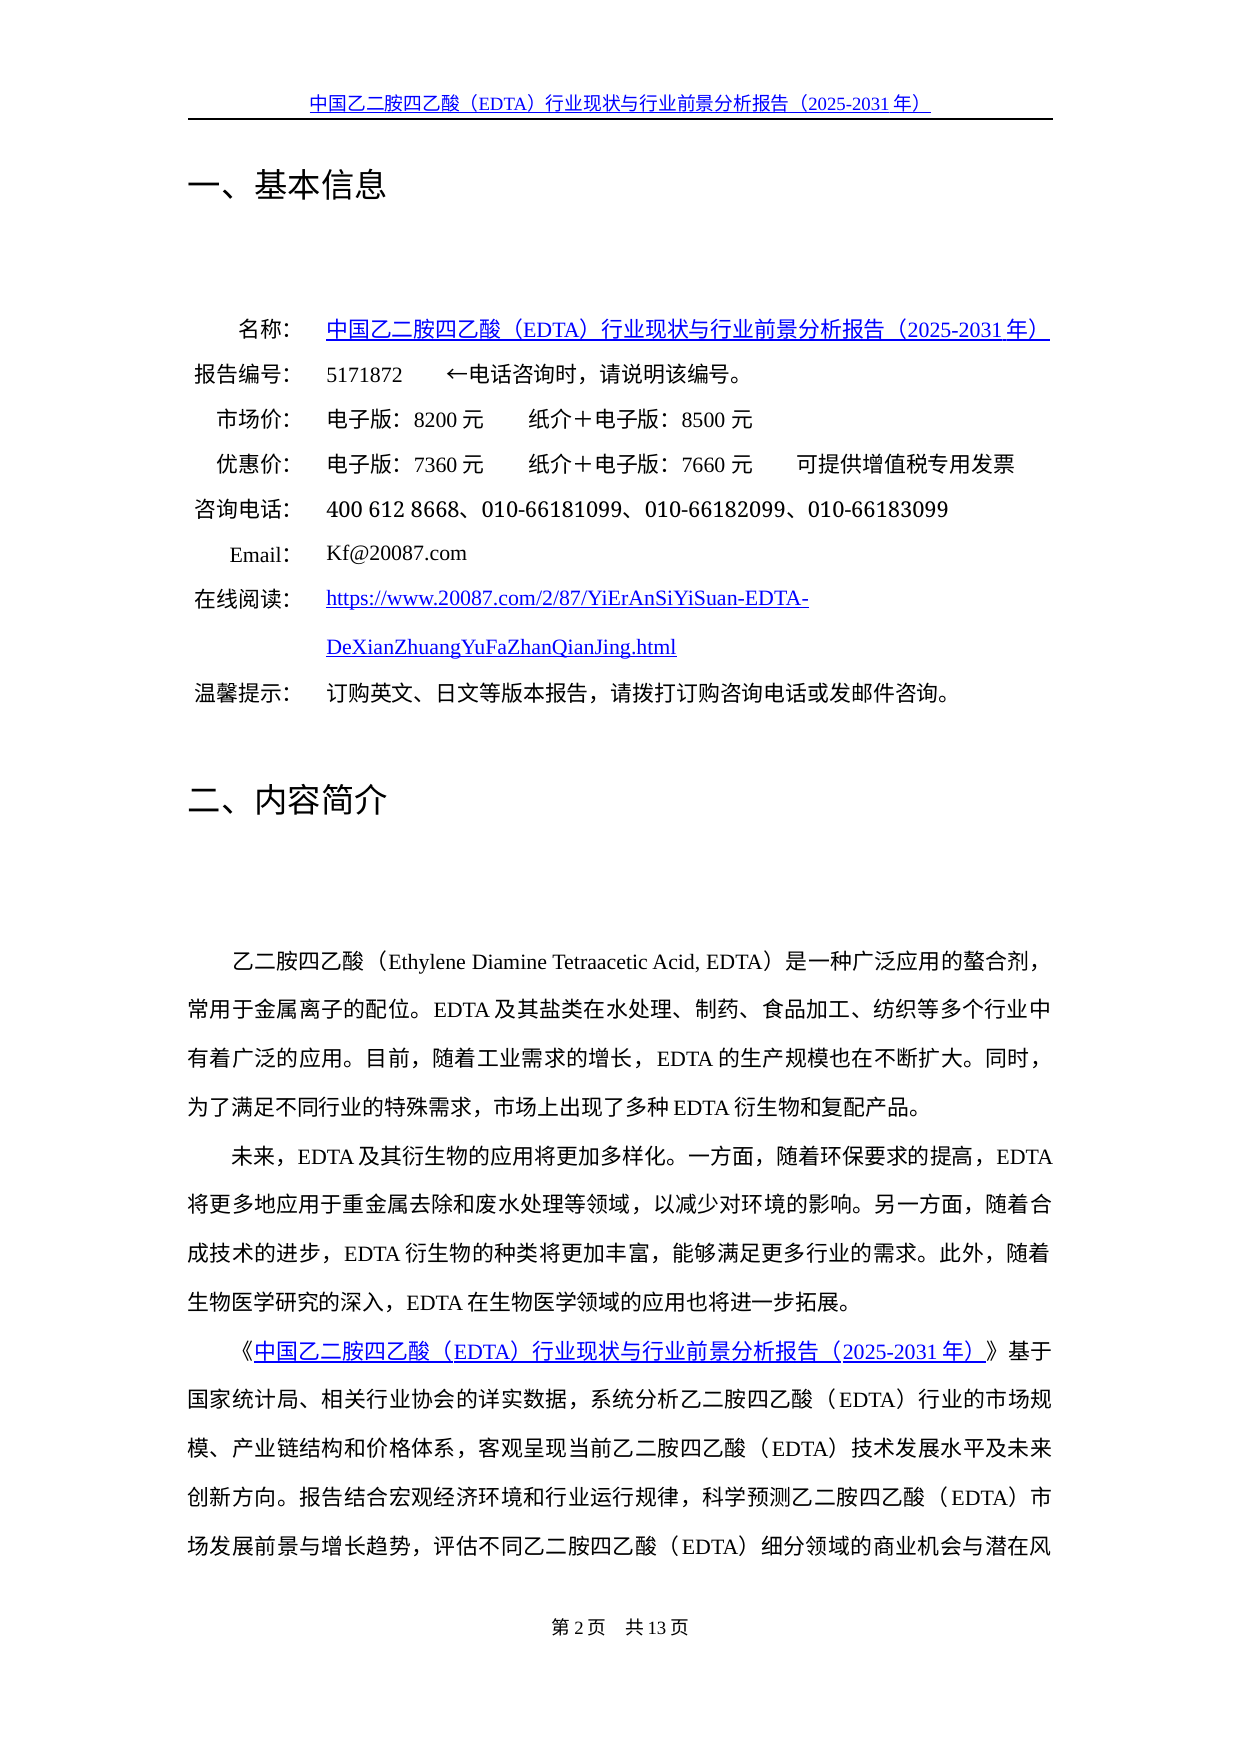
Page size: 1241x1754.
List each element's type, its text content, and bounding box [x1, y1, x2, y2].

title 一、基本信息 [187, 150, 1053, 215]
table_cell 市场价： [167, 402, 315, 447]
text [187, 943, 1053, 1561]
table_cell 5171872 ←电话咨询时，请说明该编号。 [315, 357, 1073, 402]
table_cell 订购英文、日文等版本报告，请拨打订购咨询电话或发邮件咨询。 [315, 675, 1073, 720]
title 二、内容简介 [187, 766, 1053, 831]
table_cell 电子版：7360 元 纸介＋电子版：7660 元 可提供增值税专用发票 [315, 447, 1073, 492]
table_cell Kf@20087.com [315, 537, 1073, 582]
table_cell 在线阅读： [167, 582, 315, 675]
table_cell Email： [167, 537, 315, 582]
table_cell [315, 582, 1073, 675]
table_cell 400 612 8668、010-66181099、010-66182099、010-66183099 [315, 492, 1073, 537]
table_cell 电子版：8200 元 纸介＋电子版：8500 元 [315, 402, 1073, 447]
table_header 中国乙二胺四乙酸（EDTA）行业现状与行业前景分析报告（2025-2031年） [315, 312, 1073, 357]
table_cell 咨询电话： [167, 492, 315, 537]
table_cell 报告编号： [167, 357, 315, 402]
table_cell 优惠价： [167, 447, 315, 492]
table_header 名称： [167, 312, 315, 357]
table_cell 温馨提示： [167, 675, 315, 720]
